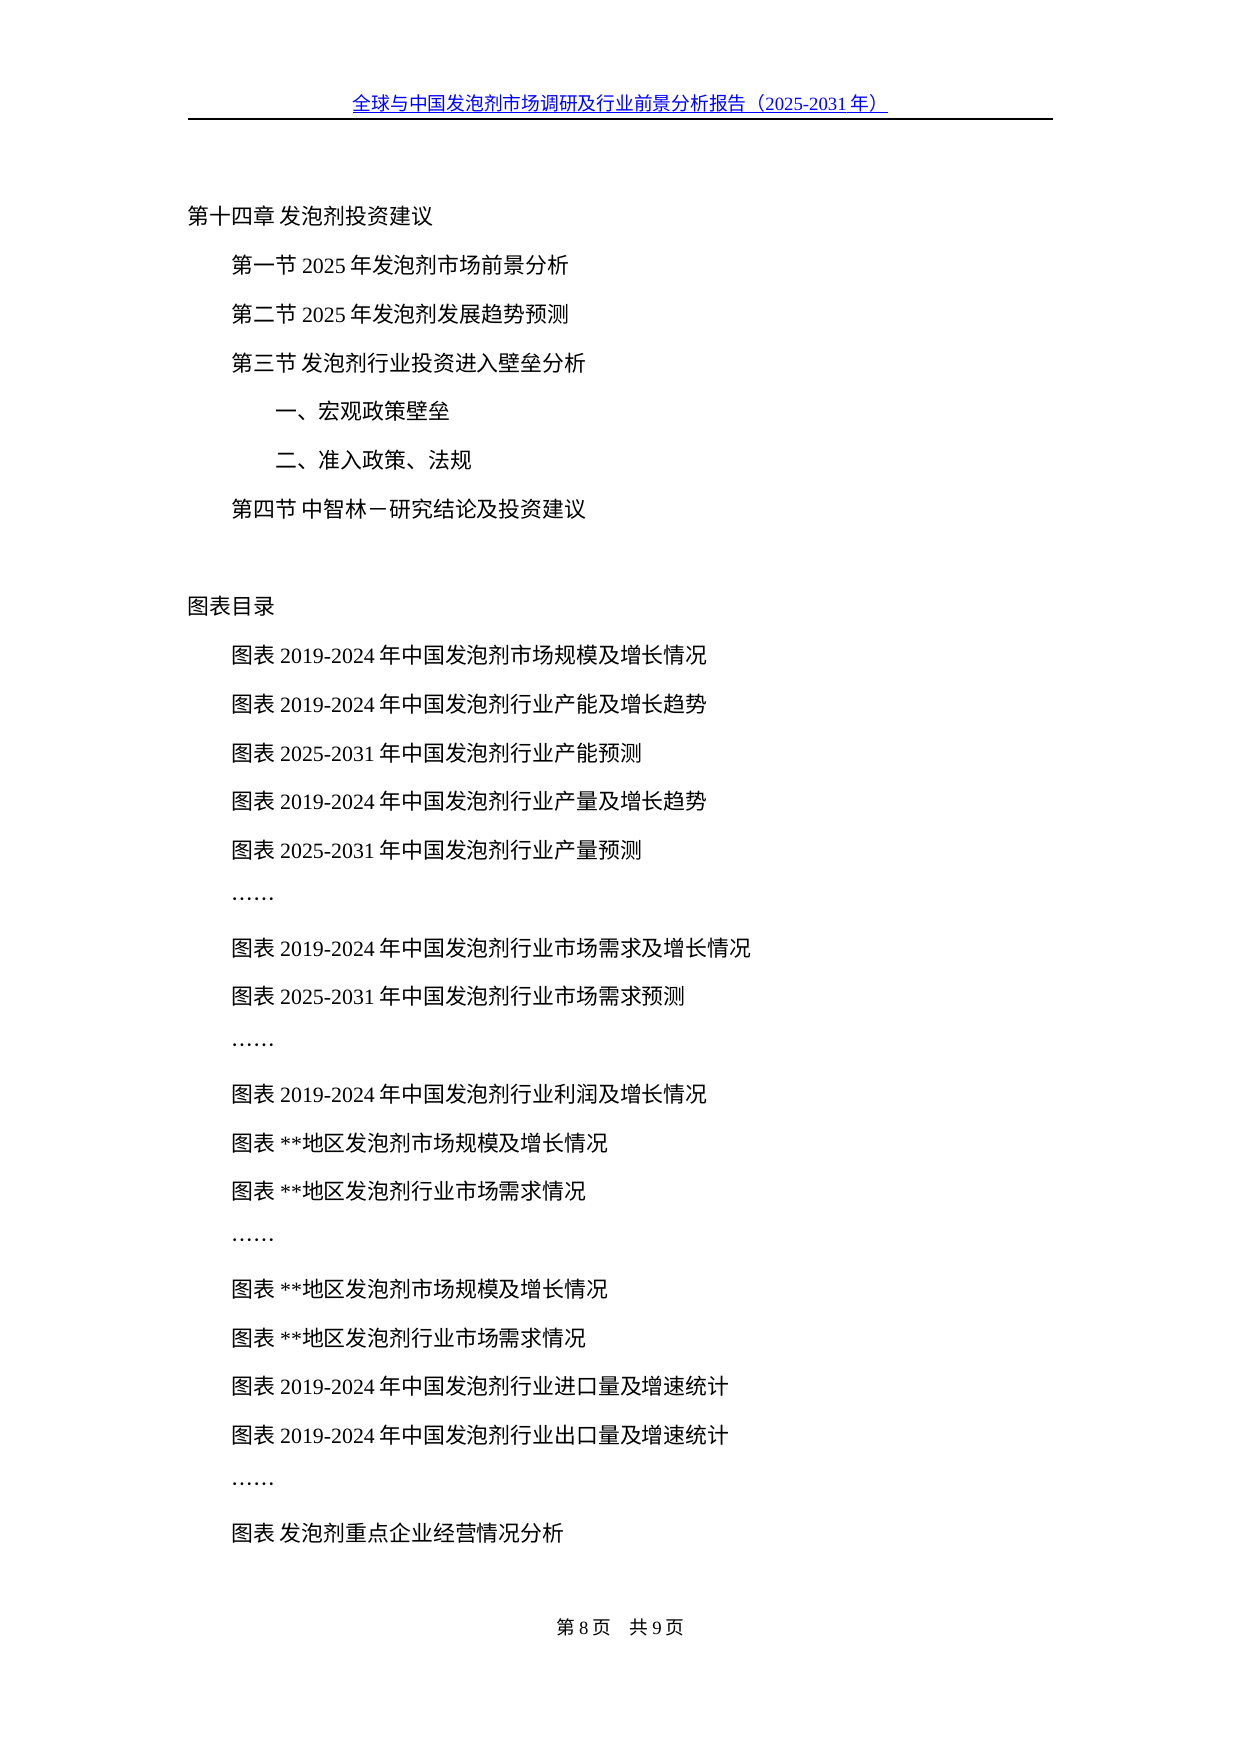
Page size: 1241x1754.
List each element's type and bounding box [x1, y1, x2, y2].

text [187, 150, 1053, 1548]
